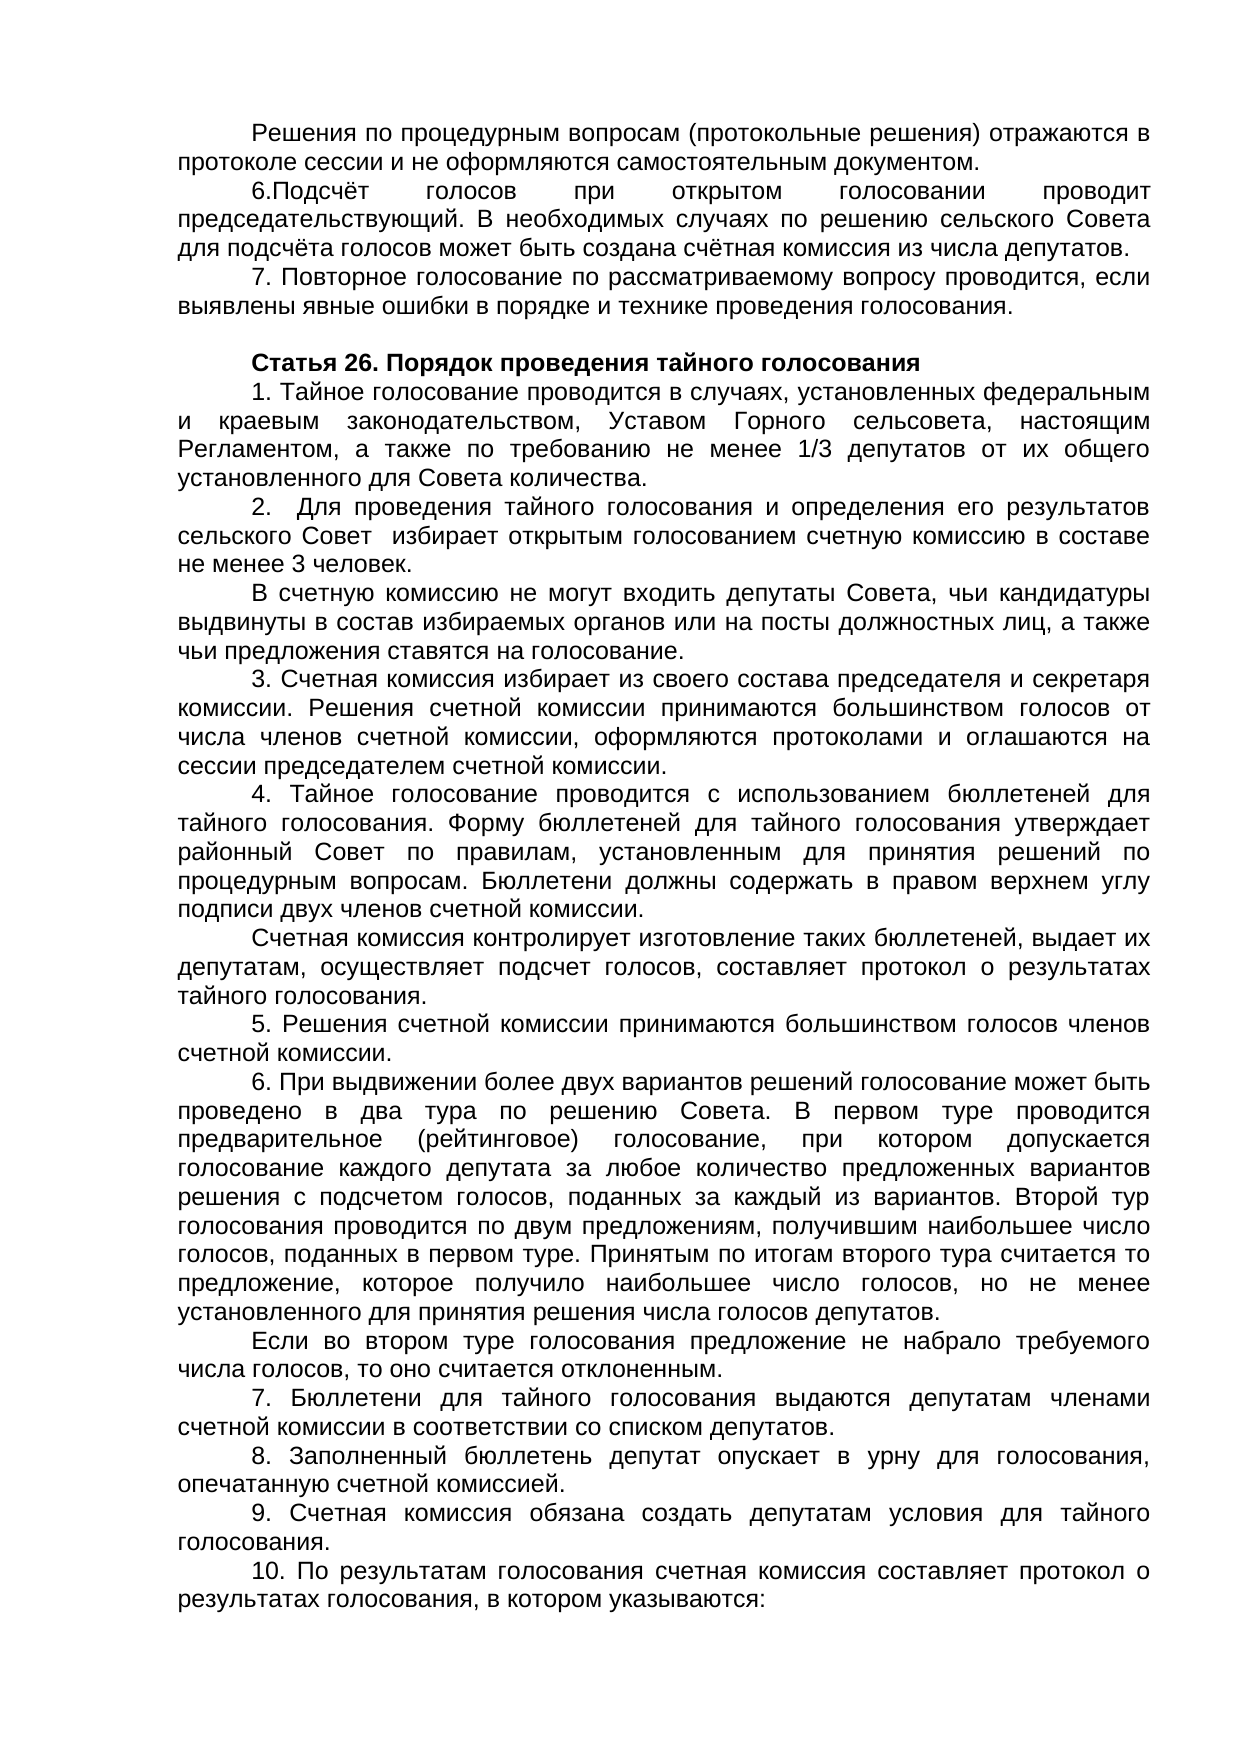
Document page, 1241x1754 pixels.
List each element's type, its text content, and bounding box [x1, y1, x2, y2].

text 10. По результатам голосования счетная комиссия составляет протокол о результатах голосования, в котором указываются: [177, 1556, 1152, 1613]
text В счетную комиссию не могут входить депутаты Совета, чьи кандидатуры выдвинуты в состав избираемых органов или на посты должностных лиц, а также чьи предложения ставятся на голосование. [177, 578, 1152, 664]
text 1. Тайное голосование проводится в случаях, установленных федеральным и краевым законодательством, Уставом Горного сельсовета, настоящим Регламентом, а также по требованию не менее 1/3 депутатов от их общего установленного для Совета количества. [177, 377, 1152, 492]
text 5. Решения счетной комиссии принимаются большинством голосов членов счетной комиссии. [177, 1009, 1152, 1067]
text Статья 26. Порядок проведения тайного голосования [177, 348, 1152, 377]
text 6.Подсчёт голосов при открытом голосовании проводит председательствующий. В необходимых случаях по решению сельского Совета для подсчёта голосов может быть создана счётная комиссия из числа депутатов. [177, 176, 1152, 262]
text Если во втором туре голосования предложение не набрало требуемого числа голосов, то оно считается отклоненным. [177, 1326, 1152, 1383]
text 6. При выдвижении более двух вариантов решений голосование может быть проведено в два тура по решению Совета. В первом туре проводится предварительное (рейтинговое) голосование, при котором допускается голосование каждого депутата за любое количество предложенных вариантов решения с подсчетом голосов, поданных за каждый из вариантов. Второй тур голосования проводится по двум предложениям, получившим наибольшее число голосов, поданных в первом туре. Принятым по итогам второго тура считается то предложение, которое получило наибольшее число голосов, но не менее установленного для принятия решения числа голосов депутатов. [177, 1067, 1152, 1326]
text 8. Заполненный бюллетень депутат опускает в урну для голосования, опечатанную счетной комиссией. [177, 1441, 1152, 1498]
text 2. Для проведения тайного голосования и определения его результатов сельского Совет избирает открытым голосованием счетную комиссию в составе не менее 3 человек. [177, 492, 1152, 578]
text Счетная комиссия контролирует изготовление таких бюллетеней, выдает их депутатам, осуществляет подсчет голосов, составляет протокол о результатах тайного голосования. [177, 923, 1152, 1009]
text 7. Бюллетени для тайного голосования выдаются депутатам членами счетной комиссии в соответствии со списком депутатов. [177, 1383, 1152, 1441]
text 9. Счетная комиссия обязана создать депутатам условия для тайного голосования. [177, 1498, 1152, 1556]
text 3. Счетная комиссия избирает из своего состава председателя и секретаря комиссии. Решения счетной комиссии принимаются большинством голосов от числа членов счетной комиссии, оформляются протоколами и оглашаются на сессии председателем счетной комиссии. [177, 664, 1152, 779]
text 7. Повторное голосование по рассматриваемому вопросу проводится, если выявлены явные ошибки в порядке и технике проведения голосования. [177, 262, 1152, 319]
text 4. Тайное голосование проводится с использованием бюллетеней для тайного голосования. Форму бюллетеней для тайного голосования утверждает районный Совет по правилам, установленным для принятия решений по процедурным вопросам. Бюллетени должны содержать в правом верхнем углу подписи двух членов счетной комиссии. [177, 779, 1152, 923]
text Решения по процедурным вопросам (протокольные решения) отражаются в протоколе сессии и не оформляются самостоятельным документом. [177, 118, 1152, 176]
